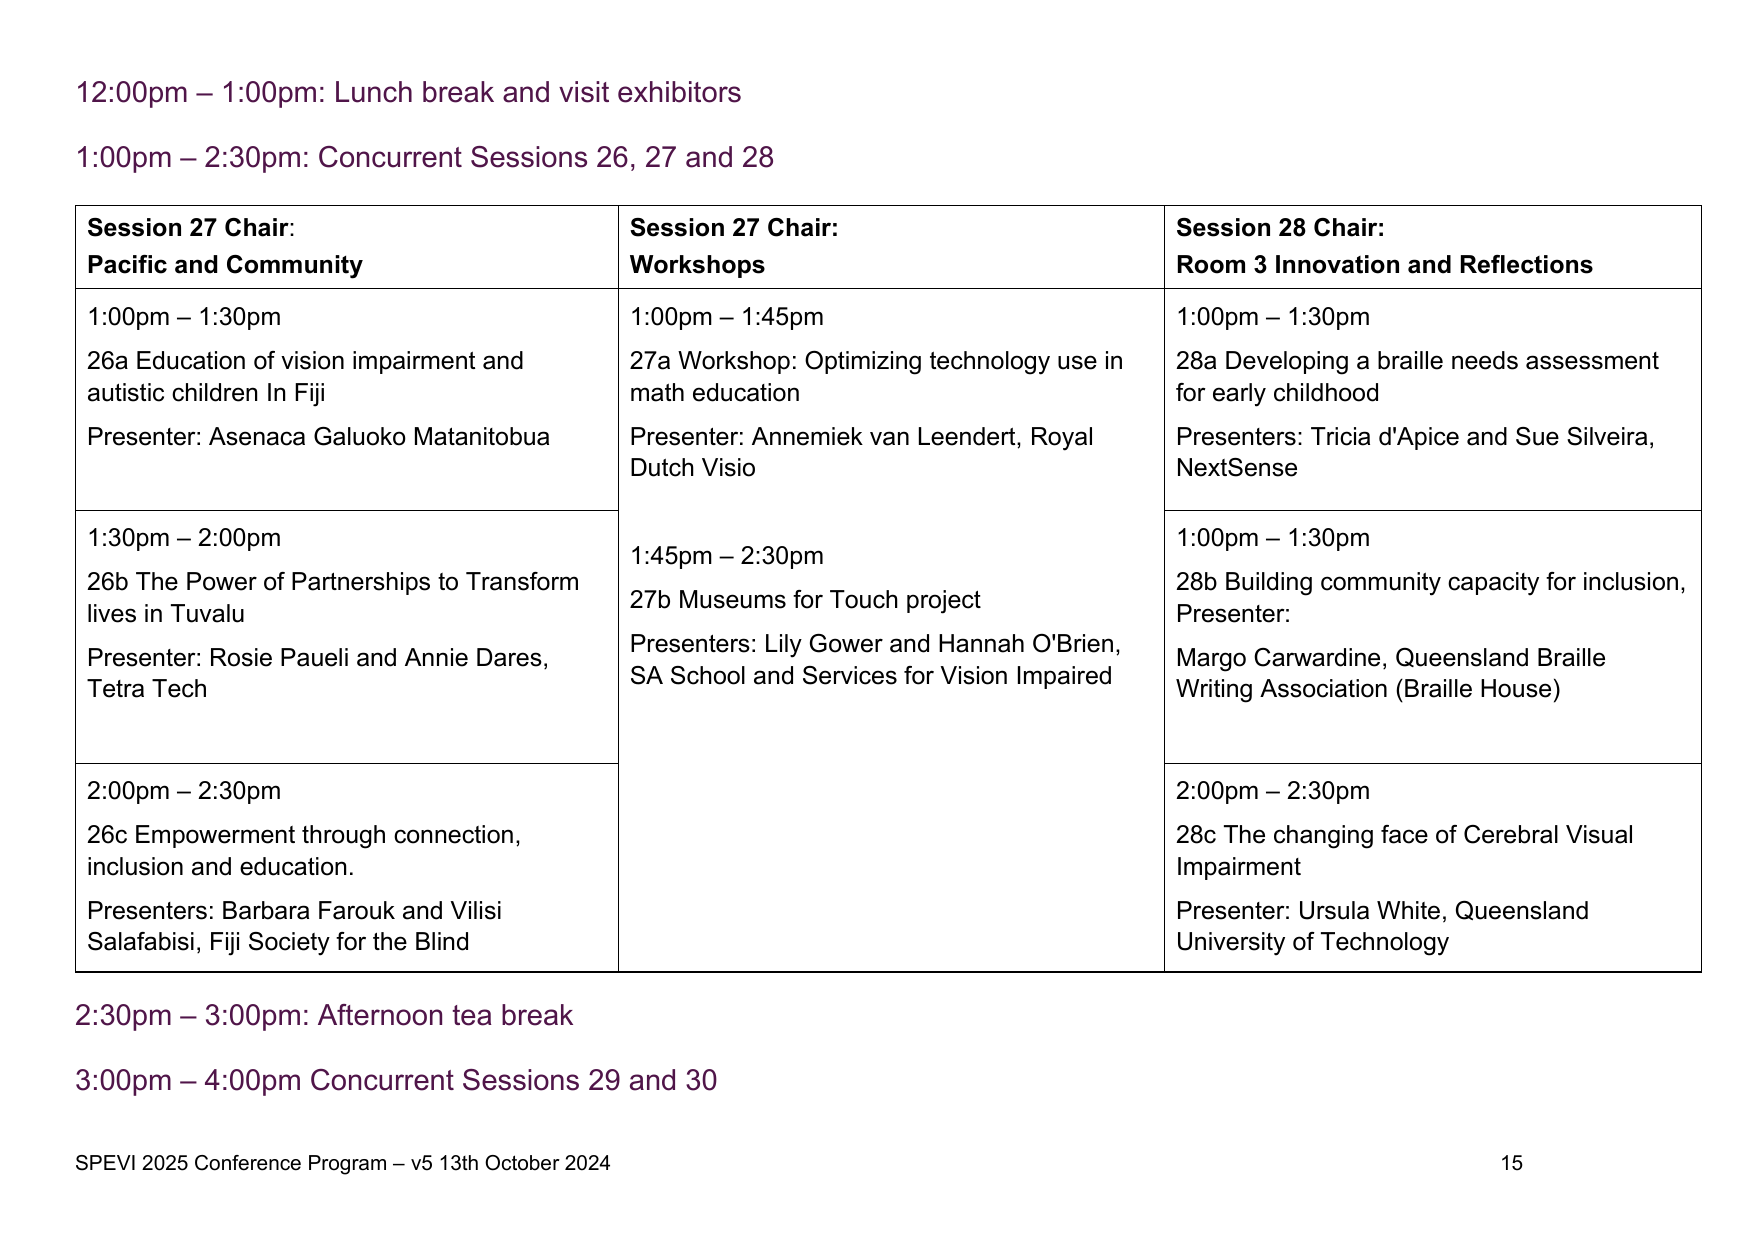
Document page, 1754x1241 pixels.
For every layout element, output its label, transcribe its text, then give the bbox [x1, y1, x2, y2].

table_cell 1:00pm – 1:30pm 28a Developing a braille needs assessment for early childhood Presenters: Tricia d'Apice and Sue Silveira, NextSense [1165, 289, 1701, 510]
subtitle 12:00pm – 1:00pm: Lunch break and visit exhibitors [75, 75, 1679, 108]
subtitle 2:30pm – 3:00pm: Afternoon tea break [75, 997, 1679, 1031]
table_header Session 28 Chair: Room 3 Innovation and Reflections [1165, 206, 1701, 288]
table_header Session 27 Chair: Pacific and Community [76, 206, 618, 288]
subtitle 3:00pm – 4:00pm Concurrent Sessions 29 and 30 [75, 1063, 1679, 1096]
table_header Session 27 Chair: Workshops [619, 206, 1164, 288]
table_cell 1:00pm – 1:45pm 27a Workshop: Optimizing technology use in math education Presenter: Annemiek van Leendert, Royal Dutch Visio 1:45pm – 2:30pm 27b Museums for Touch project Presenters: Lily Gower and Hannah O'Brien, SA School and Services for Vision Impaired [619, 289, 1164, 971]
subtitle 1:00pm – 2:30pm: Concurrent Sessions 26, 27 and 28 [75, 140, 1679, 174]
table_cell 2:00pm – 2:30pm 26c Empowerment through connection, inclusion and education. Presenters: Barbara Farouk and Vilisi Salafabisi, Fiji Society for the Blind [76, 764, 618, 971]
table_cell 1:00pm – 1:30pm 26a Education of vision impairment and autistic children In Fiji Presenter: Asenaca Galuoko Matanitobua [76, 289, 618, 510]
table_cell 1:00pm – 1:30pm 28b Building community capacity for inclusion, Presenter: Margo Carwardine, Queensland Braille Writing Association (Braille House) [1165, 511, 1701, 763]
table_cell 2:00pm – 2:30pm 28c The changing face of Cerebral Visual Impairment Presenter: Ursula White, Queensland University of Technology [1165, 764, 1701, 971]
table_cell 1:30pm – 2:00pm 26b The Power of Partnerships to Transform lives in Tuvalu Presenter: Rosie Paueli and Annie Dares, Tetra Tech [76, 511, 618, 763]
